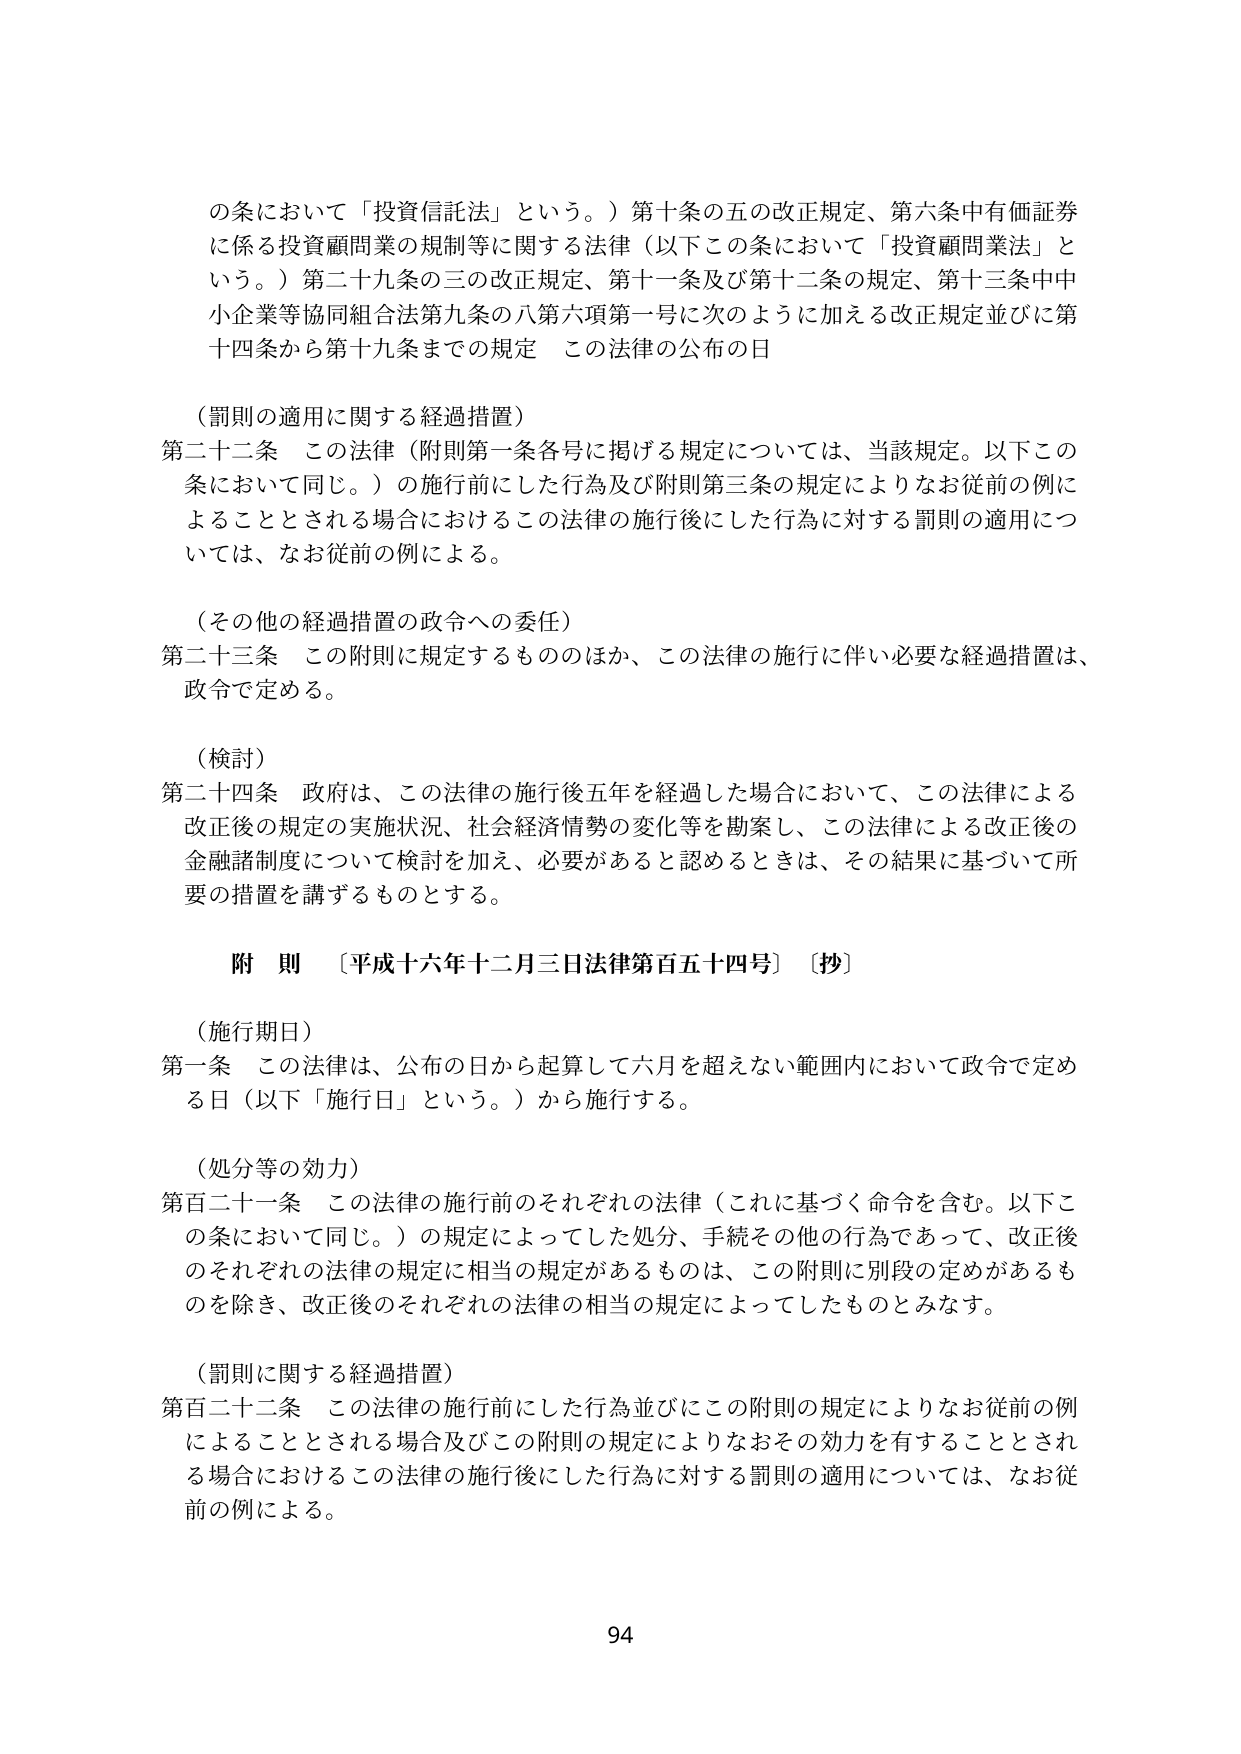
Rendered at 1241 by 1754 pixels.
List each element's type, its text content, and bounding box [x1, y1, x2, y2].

text （罰則に関する経過措置） [184, 1355, 1079, 1389]
text （施行期日） [184, 1014, 1079, 1048]
text （検討） [184, 740, 1079, 774]
text 第二十四条 政府は、この法律の施行後五年を経過した場合において、この法律による改正後の規定の実施状況、社会経済情勢の変化等を勘案し、この法律による改正後の金融諸制度について検討を加え、必要があると認めるときは、その結果に基づいて所要の措置を講ずるものとする。 [161, 774, 1079, 911]
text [184, 194, 1079, 364]
text （処分等の効力） [184, 1150, 1079, 1184]
text 附 則 〔平成十六年十二月三日法律第百五十四号〕〔抄〕 [230, 945, 1079, 979]
text （罰則の適用に関する経過措置） [184, 399, 1079, 433]
text （その他の経過措置の政令への委任） [184, 604, 1079, 638]
text 第二十三条 この附則に規定するもののほか、この法律の施行に伴い必要な経過措置は、政令で定める。 [161, 638, 1079, 706]
text 第二十二条 この法律（附則第一条各号に掲げる規定については、当該規定。以下この条において同じ。）の施行前にした行為及び附則第三条の規定によりなお従前の例によることとされる場合におけるこの法律の施行後にした行為に対する罰則の適用については、なお従前の例による。 [161, 433, 1079, 569]
text 第一条 この法律は、公布の日から起算して六月を超えない範囲内において政令で定める日（以下「施行日」という。）から施行する。 [161, 1048, 1079, 1116]
text 第百二十二条 この法律の施行前にした行為並びにこの附則の規定によりなお従前の例によることとされる場合及びこの附則の規定によりなおその効力を有することとされる場合におけるこの法律の施行後にした行為に対する罰則の適用については、なお従前の例による。 [161, 1389, 1079, 1526]
text 第百二十一条 この法律の施行前のそれぞれの法律（これに基づく命令を含む。以下この条において同じ。）の規定によってした処分、手続その他の行為であって、改正後のそれぞれの法律の規定に相当の規定があるものは、この附則に別段の定めがあるものを除き、改正後のそれぞれの法律の相当の規定によってしたものとみなす。 [161, 1184, 1079, 1321]
